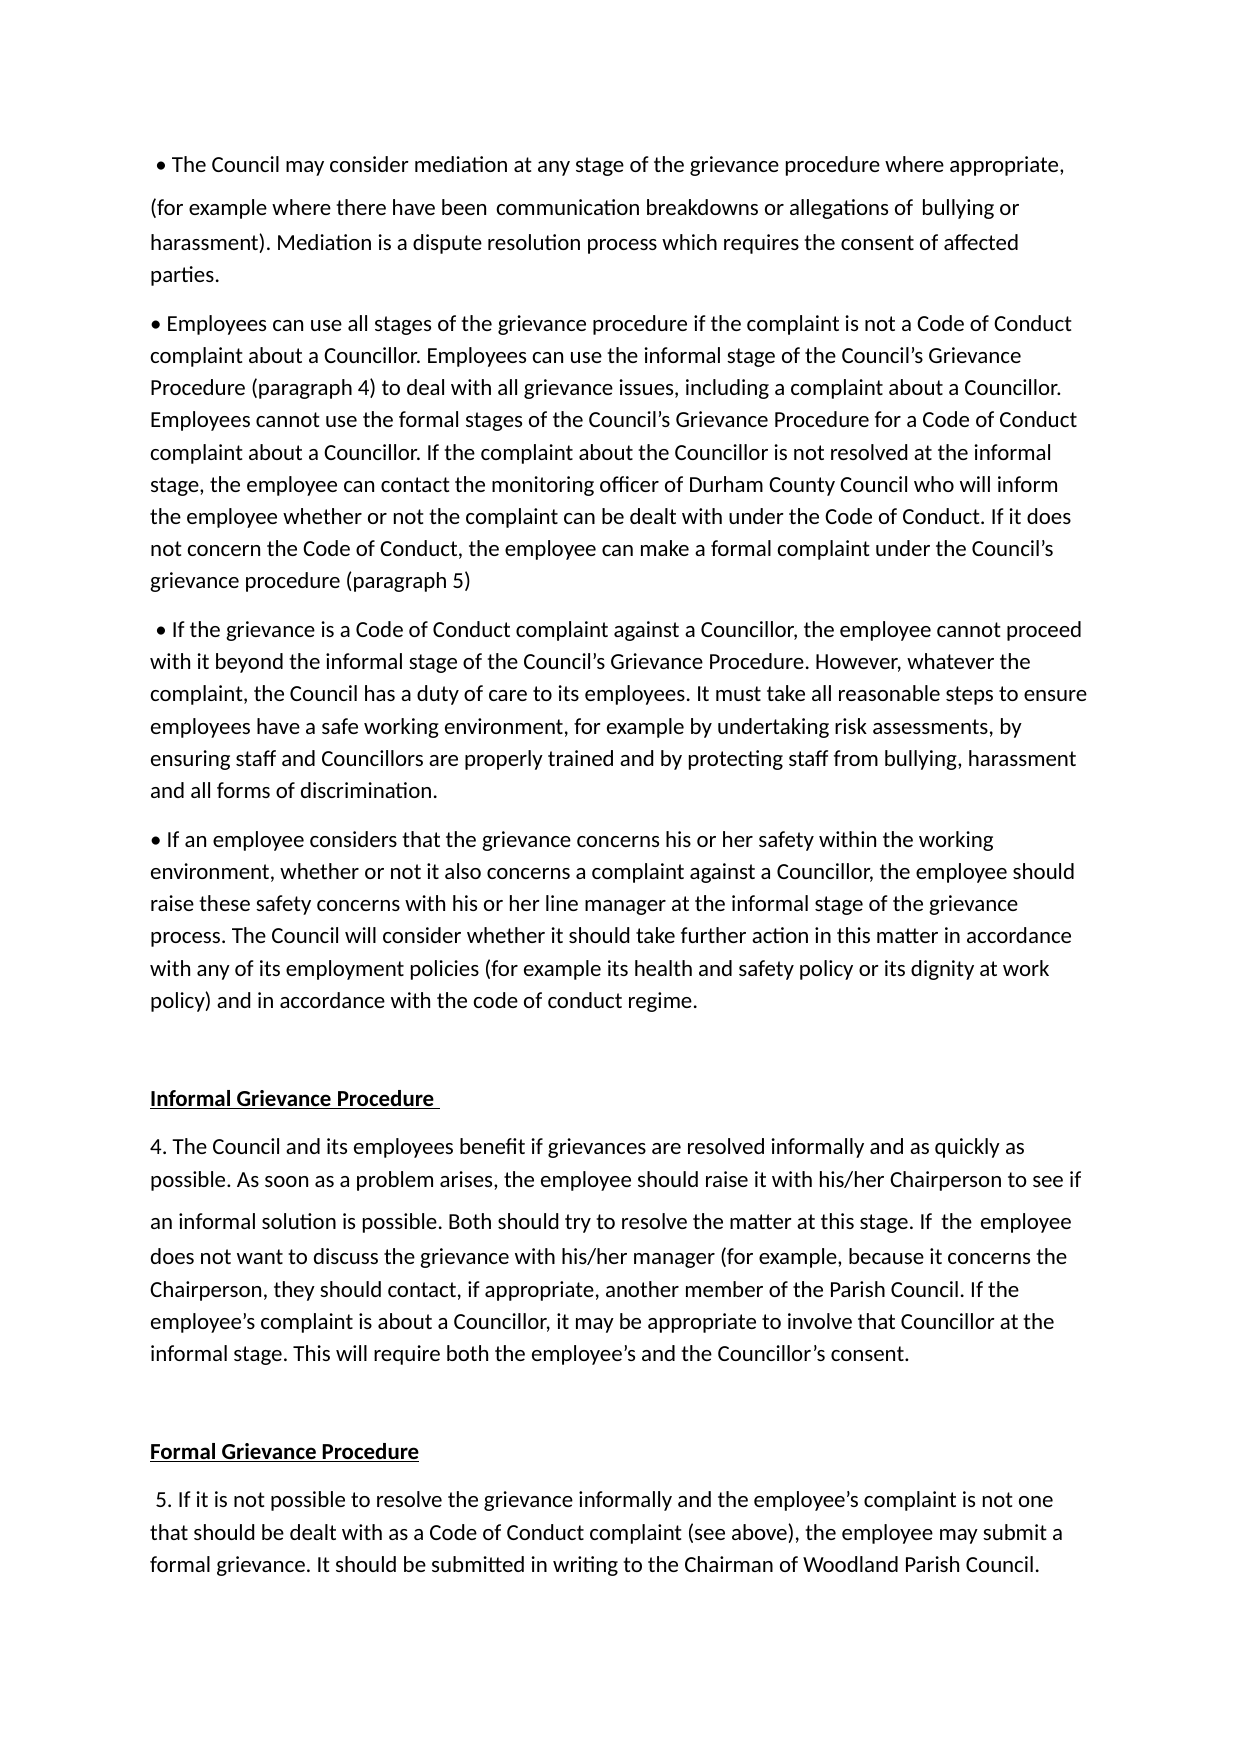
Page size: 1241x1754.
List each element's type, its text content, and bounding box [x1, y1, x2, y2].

text • If an employee considers that the grievance concerns his or her safety within the working environment, whether or not it also concerns a complaint against a Councillor, the employee should raise these safety concerns with his or her line manager at the informal stage of the grievance process. The Council will consider whether it should take further action in this matter in accordance with any of its employment policies (for example its health and safety policy or its dignity at work policy) and in accordance with the code of conduct regime. [150, 825, 1090, 1014]
text • The Council may consider mediation at any stage of the grievance procedure where appropriate, (for example where there have been communication breakdowns or allegations of bullying or harassment). Mediation is a dispute resolution process which requires the consent of affected parties. [150, 150, 1090, 288]
text 4. The Council and its employees benefit if grievances are resolved informally and as quickly as possible. As soon as a problem arises, the employee should raise it with his/her Chairperson to see if an informal solution is possible. Both should try to resolve the matter at this stage. If the employee does not want to discuss the grievance with his/her manager (for example, because it concerns the Chairperson, they should contact, if appropriate, another member of the Parish Council. If the employee’s complaint is about a Councillor, it may be appropriate to involve that Councillor at the informal stage. This will require both the employee’s and the Councillor’s consent. [150, 1132, 1090, 1367]
text 5. If it is not possible to resolve the grievance informally and the employee’s complaint is not one that should be dealt with as a Code of Conduct complaint (see above), the employee may submit a formal grievance. It should be submitted in writing to the Chairman of Woodland Parish Council. [150, 1486, 1090, 1578]
text • If the grievance is a Code of Conduct complaint against a Councillor, the employee cannot proceed with it beyond the informal stage of the Council’s Grievance Procedure. However, whatever the complaint, the Council has a duty of care to its employees. It must take all reasonable steps to ensure employees have a safe working environment, for example by undertaking risk assessments, by ensuring staff and Councillors are properly trained and by protecting staff from bullying, harassment and all forms of discrimination. [150, 615, 1090, 804]
text • Employees can use all stages of the grievance procedure if the complaint is not a Code of Conduct complaint about a Councillor. Employees can use the informal stage of the Council’s Grievance Procedure (paragraph 4) to deal with all grievance issues, including a complaint about a Councillor. Employees cannot use the formal stages of the Council’s Grievance Procedure for a Code of Conduct complaint about a Councillor. If the complaint about the Councillor is not resolved at the informal stage, the employee can contact the monitoring officer of Durham County Council who will inform the employee whether or not the complaint can be dealt with under the Code of Conduct. If it does not concern the Code of Conduct, the employee can make a formal complaint under the Council’s grievance procedure (paragraph 5) [150, 309, 1090, 594]
text Informal Grievance Procedure [150, 1084, 1090, 1112]
text Formal Grievance Procedure [150, 1437, 1090, 1465]
